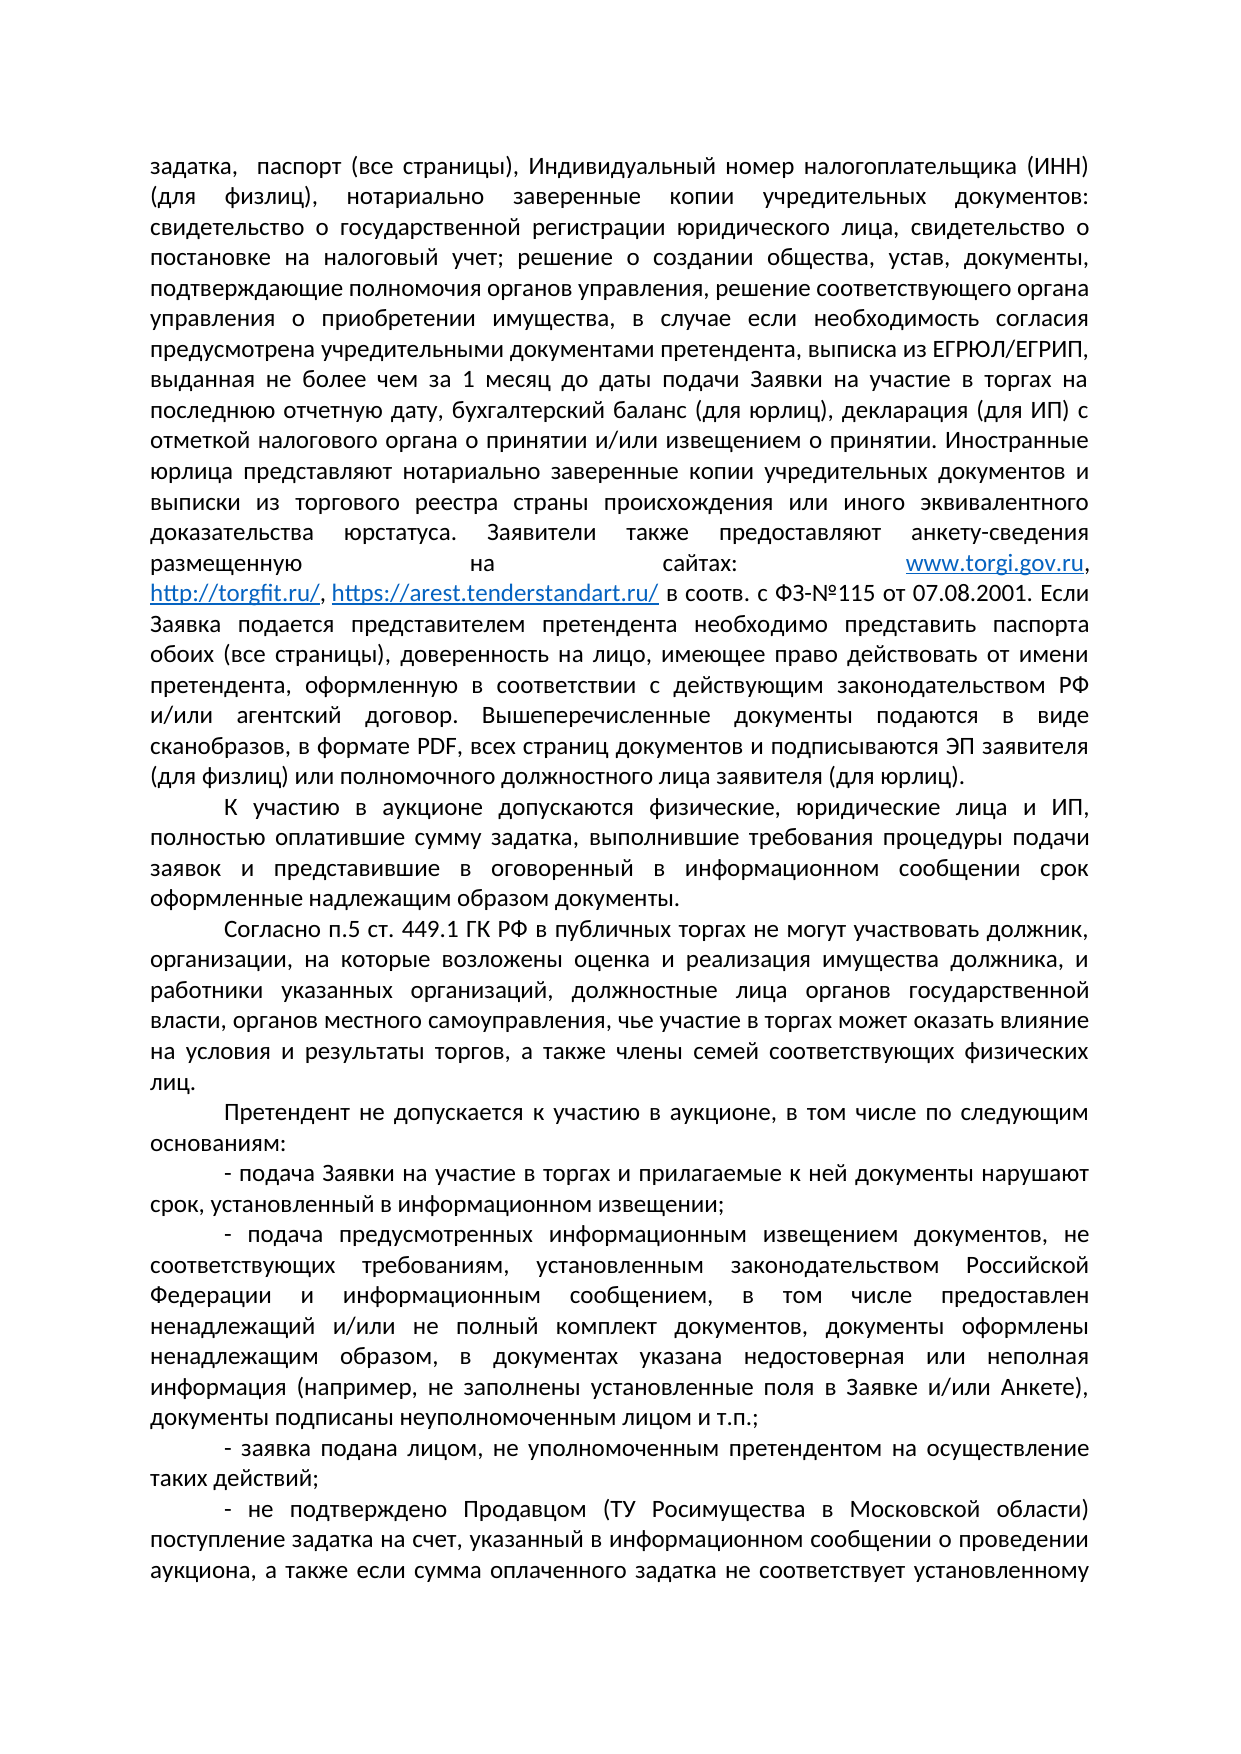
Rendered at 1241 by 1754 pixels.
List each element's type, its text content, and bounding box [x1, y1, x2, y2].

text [150, 150, 1090, 791]
text Согласно п.5 ст. 449.1 ГК РФ в публичных торгах не могут участвовать должник, организации, на которые возложены оценка и реализация имущества должника, и работники указанных организаций, должностные лица органов государственной власти, органов местного самоуправления, чье участие в торгах может оказать влияние на условия и результаты торгов, а также члены семей соответствующих физических лиц. [150, 913, 1090, 1096]
text - подача Заявки на участие в торгах и прилагаемые к ней документы нарушают срок, установленный в информационном извещении; [150, 1157, 1090, 1218]
text - подача предусмотренных информационным извещением документов, не соответствующих требованиям, установленным законодательством Российской Федерации и информационным сообщением, в том числе предоставлен ненадлежащий и/или не полный комплект документов, документы оформлены ненадлежащим образом, в документах указана недостоверная или неполная информация (например, не заполнены установленные поля в Заявке и/или Анкете), документы подписаны неуполномоченным лицом и т.п.; [150, 1218, 1090, 1432]
text К участию в аукционе допускаются физические, юридические лица и ИП, полностью оплатившие сумму задатка, выполнившие требования процедуры подачи заявок и представившие в оговоренный в информационном сообщении срок оформленные надлежащим образом документы. [150, 791, 1090, 913]
text Претендент не допускается к участию в аукционе, в том числе по следующим основаниям: [150, 1096, 1090, 1157]
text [150, 1493, 1090, 1584]
text - заявка подана лицом, не уполномоченным претендентом на осуществление таких действий; [150, 1432, 1090, 1493]
